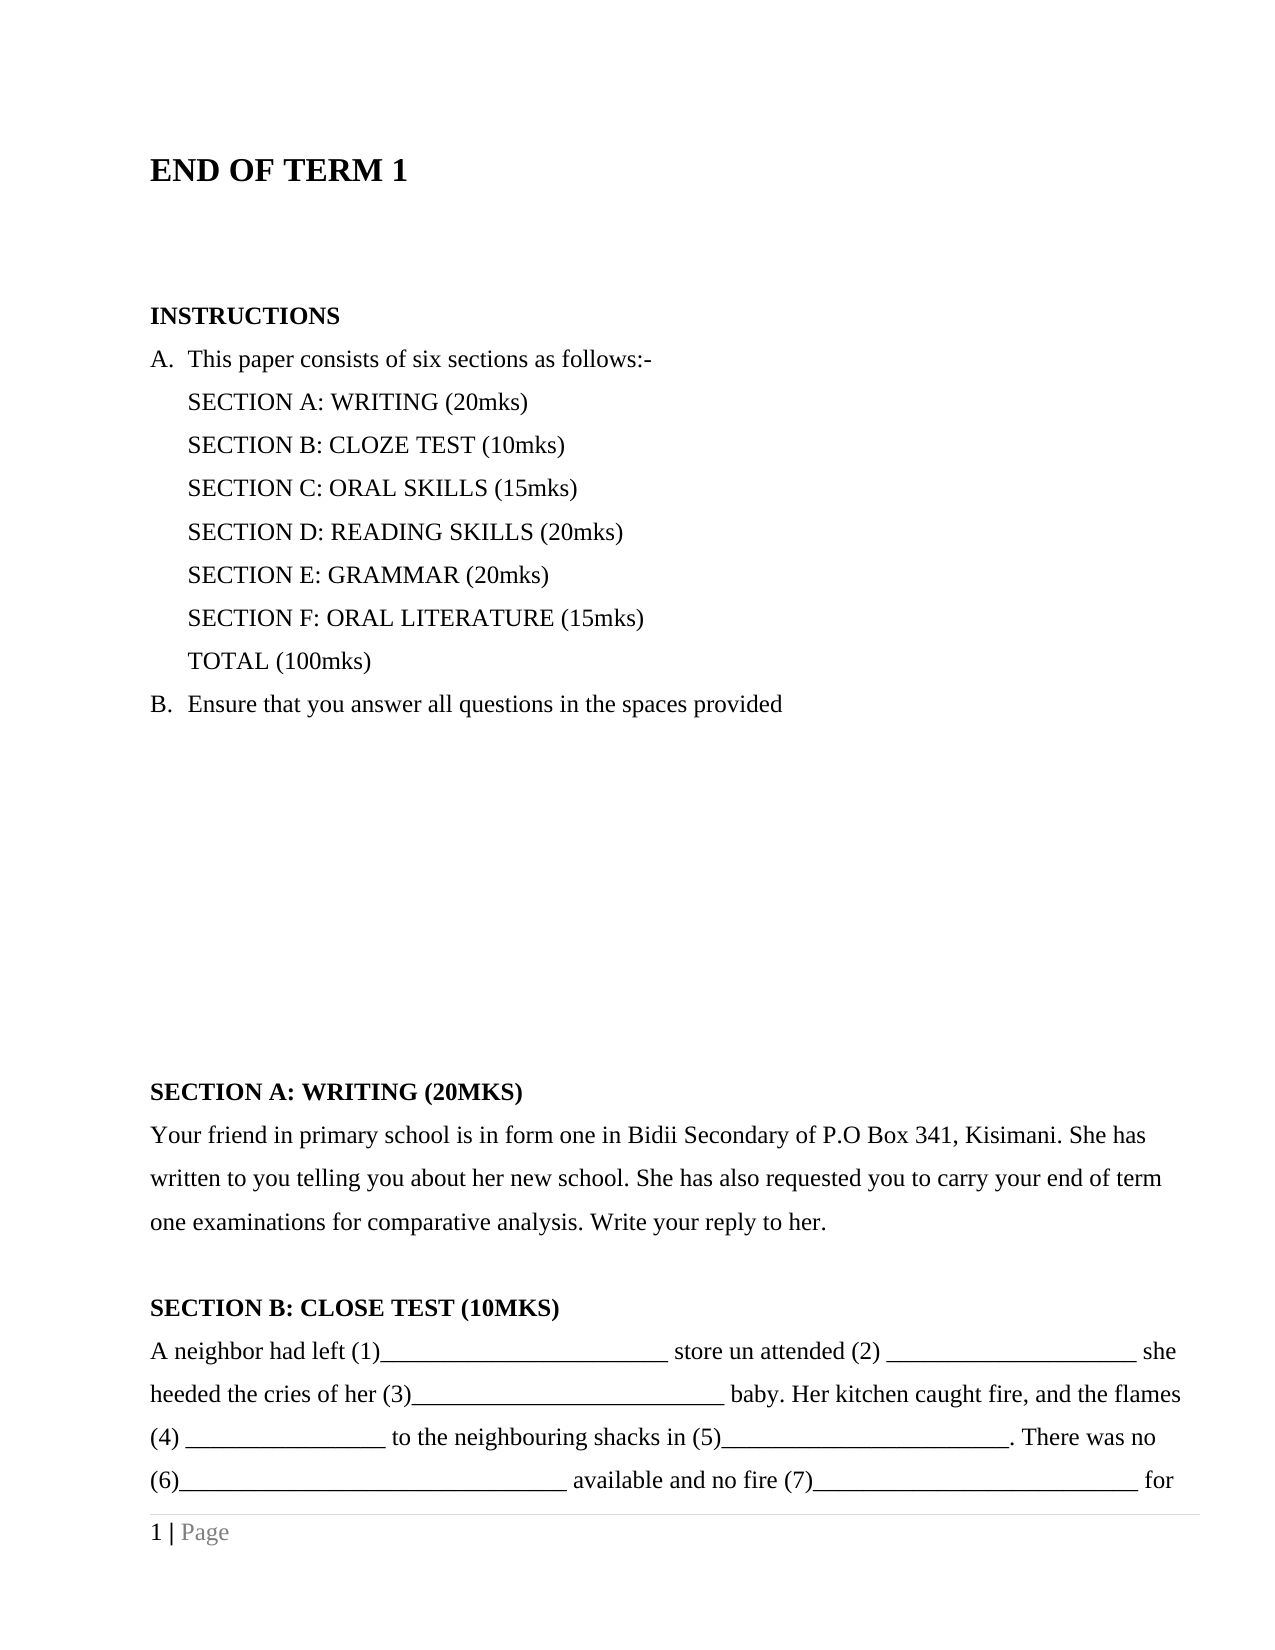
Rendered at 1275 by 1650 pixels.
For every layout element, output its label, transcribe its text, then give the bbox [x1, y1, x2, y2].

text SECTION A: WRITING (20mks) [150, 387, 1200, 416]
text END OF TERM 1 [150, 150, 1200, 188]
list This paper consists of six sections as follows:- [150, 344, 1200, 373]
text INSTRUCTIONS [150, 301, 1200, 330]
text TOTAL (100mks) [150, 646, 1200, 675]
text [150, 1336, 1200, 1494]
text SECTION C: ORAL SKILLS (15mks) [150, 473, 1200, 502]
text SECTION A: WRITING (20MKS) [150, 1077, 1200, 1106]
text SECTION B: CLOSE TEST (10MKS) [150, 1293, 1200, 1322]
list Ensure that you answer all questions in the spaces provided [150, 689, 1200, 718]
text SECTION B: CLOZE TEST (10mks) [150, 430, 1200, 459]
text Your friend in primary school is in form one in Bidii Secondary of P.O Box 341, Kisimani. She has written to you telling you about her new school. She has also requested you to carry your end of term one examinations for comparative analysis. Write your reply to her. [150, 1120, 1200, 1235]
text SECTION F: ORAL LITERATURE (15mks) [150, 603, 1200, 632]
text SECTION E: GRAMMAR (20mks) [150, 560, 1200, 588]
text SECTION D: READING SKILLS (20mks) [150, 517, 1200, 545]
